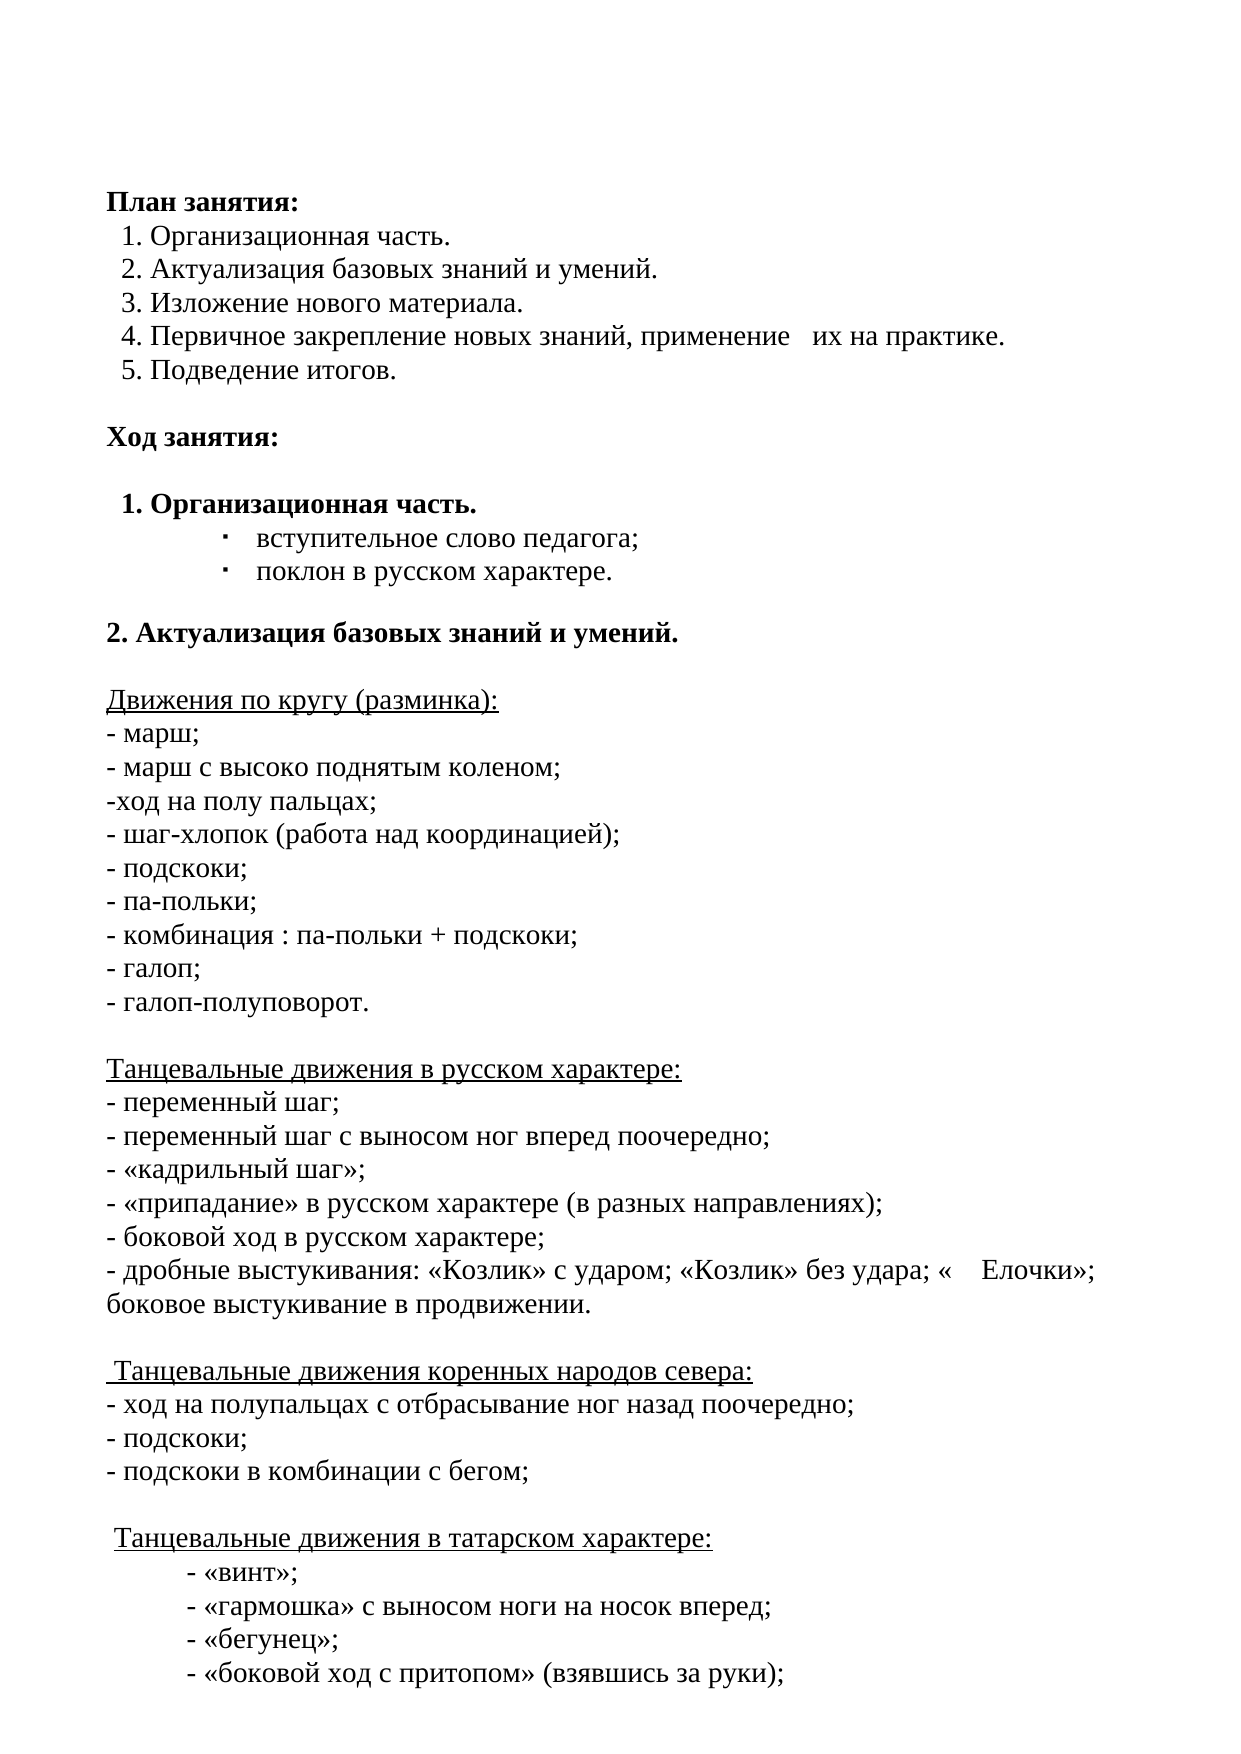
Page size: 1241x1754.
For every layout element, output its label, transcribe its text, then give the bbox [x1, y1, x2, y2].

text - подскоки; [106, 1420, 1133, 1453]
text - «боковой ход с притопом» (взявшись за руки); [106, 1655, 1133, 1688]
text - комбинация : па-польки + подскоки; [106, 917, 1133, 950]
text - «гармошка» с выносом ноги на носок вперед; [106, 1588, 1133, 1621]
text - переменный шаг с выносом ног вперед поочередно; [106, 1118, 1133, 1152]
text 2. Актуализация базовых знаний и умений. [106, 251, 1133, 285]
text Танцевальные движения коренных народов севера: [106, 1353, 1133, 1386]
text - «кадрильный шаг»; [106, 1152, 1133, 1185]
text План занятия: [106, 184, 1133, 218]
text 3. Изложение нового материала. [106, 285, 1133, 318]
list поклон в русском характере. [219, 553, 1133, 587]
text - переменный шаг; [106, 1084, 1133, 1118]
text 5. Подведение итогов. [106, 352, 1133, 386]
text - марш; [106, 716, 1133, 749]
text Движения по кругу (разминка): [106, 682, 1133, 716]
text - подскоки; [106, 850, 1133, 883]
text - па-польки; [106, 883, 1133, 917]
text 4. Первичное закрепление новых знаний, применение их на практике. [106, 318, 1133, 352]
text - марш с высоко поднятым коленом; [106, 749, 1133, 783]
text - шаг-хлопок (работа над координацией); [106, 816, 1133, 850]
list вступительное слово педагога; [219, 520, 1133, 553]
text - дробные выстукивания: «Козлик» с ударом; «Козлик» без удара; « Елочки»; боковое выстукивание в продвижении. [106, 1252, 1133, 1319]
text Танцевальные движения в татарском характере: [106, 1521, 1133, 1554]
text - «припадание» в русском характере (в разных направлениях); [106, 1185, 1133, 1219]
text - «винт»; [106, 1554, 1133, 1588]
text - «бегунец»; [106, 1621, 1133, 1655]
text 1. Организационная часть. [106, 218, 1133, 251]
text 1. Организационная часть. [106, 486, 1133, 520]
text - галоп; [106, 950, 1133, 984]
text - галоп-полуповорот. [106, 984, 1133, 1017]
text Ход занятия: [106, 419, 1133, 453]
text - подскоки в комбинации с бегом; [106, 1453, 1133, 1487]
text - ход на полупальцах с отбрасывание ног назад поочередно; [106, 1386, 1133, 1420]
text - боковой ход в русском характере; [106, 1219, 1133, 1252]
text Танцевальные движения в русском характере: [106, 1051, 1133, 1084]
text -ход на полу пальцах; [106, 783, 1133, 816]
list 2. Актуализация базовых знаний и умений. [106, 615, 1133, 648]
